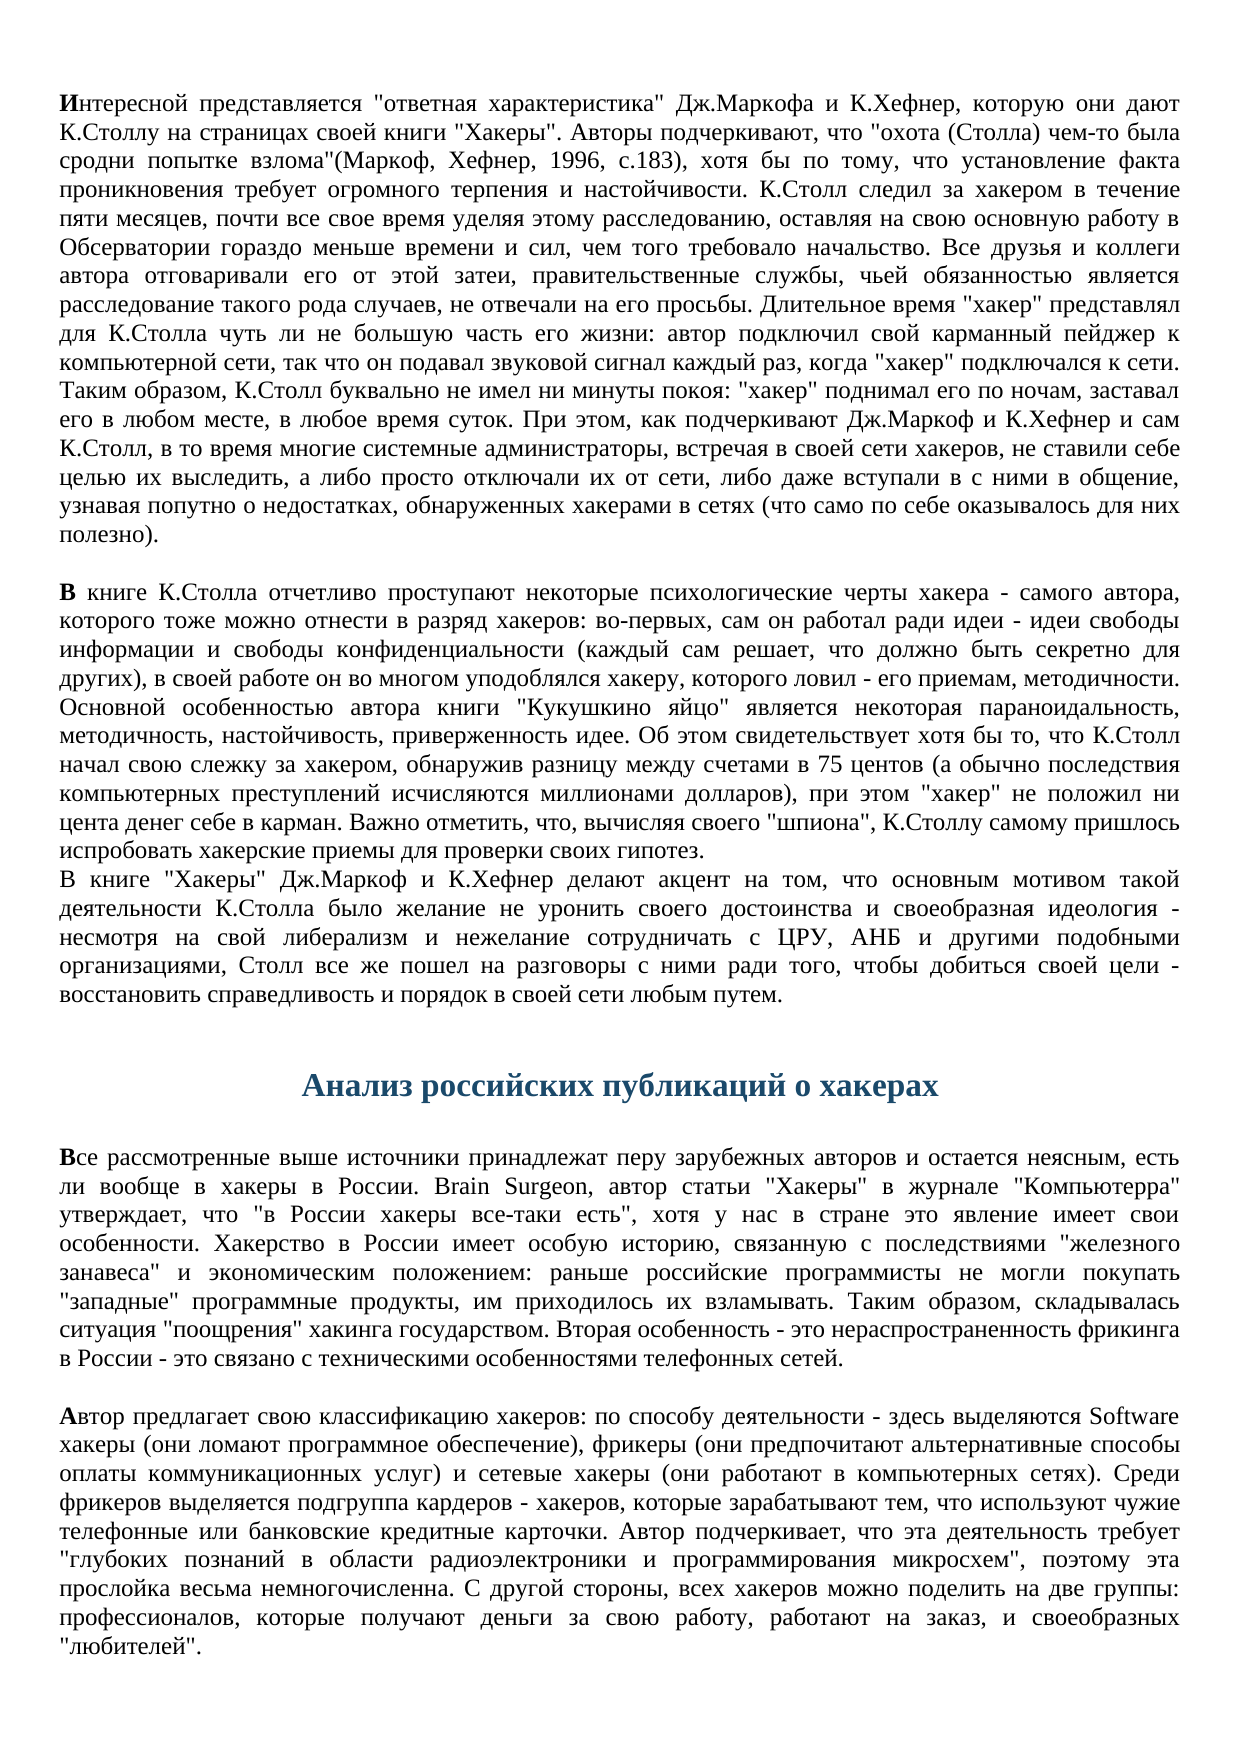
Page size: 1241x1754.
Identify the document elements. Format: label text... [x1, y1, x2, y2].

text Все рассмотренные выше источники принадлежат перу зарубежных авторов и остается неясным, есть ли вообще в хакеры в России. Brain Surgeon, автор статьи "Хакеры" в журнале "Компьютерра" утверждает, что "в России хакеры все-таки есть", хотя у нас в стране это явление имеет свои особенности. Хакерство в России имеет особую историю, связанную с последствиями "железного занавеса" и экономическим положением: раньше российские программисты не могли покупать "западные" программные продукты, им приходилось их взламывать. Таким образом, складывалась ситуация "поощрения" хакинга государством. Вторая особенность - это нераспространенность фрикинга в России - это связано с техническими особенностями телефонных сетей. [59, 1142, 1181, 1372]
text Анализ российских публикаций о хакерах [59, 1008, 1181, 1104]
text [59, 1372, 1181, 1688]
text В книге "Хакеры" Дж.Маркоф и К.Хефнер делают акцент на том, что основным мотивом такой деятельности К.Столла было желание не уронить своего достоинства и своеобразная идеология - несмотря на свой либерализм и нежелание сотрудничать с ЦРУ, АНБ и другими подобными организациями, Столл все же пошел на разговоры с ними ради того, чтобы добиться своей цели - восстановить справедливость и порядок в своей сети любым путем. [59, 864, 1181, 1008]
text Интересной представляется "ответная характеристика" Дж.Маркофа и К.Хефнер, которую они дают К.Столлу на страницах своей книги "Хакеры". Авторы подчеркивают, что "охота (Столла) чем-то была сродни попытке взлома"(Маркоф, Хефнер, 1996, с.183), хотя бы по тому, что установление факта проникновения требует огромного терпения и настойчивости. К.Столл следил за хакером в течение пяти месяцев, почти все свое время уделяя этому расследованию, оставляя на свою основную работу в Обсерватории гораздо меньше времени и сил, чем того требовало начальство. Все друзья и коллеги автора отговаривали его от этой затеи, правительственные службы, чьей обязанностью является расследование такого рода случаев, не отвечали на его просьбы. Длительное время "хакер" представлял для К.Столла чуть ли не большую часть его жизни: автор подключил свой карманный пейджер к компьютерной сети, так что он подавал звуковой сигнал каждый раз, когда "хакер" подключался к сети. Таким образом, К.Столл буквально не имел ни минуты покоя: "хакер" поднимал его по ночам, заставал его в любом месте, в любое время суток. При этом, как подчеркивают Дж.Маркоф и К.Хефнер и сам К.Столл, в то время многие системные администраторы, встречая в своей сети хакеров, не ставили себе целью их выследить, а либо просто отключали их от сети, либо даже вступали в с ними в общение, узнавая попутно о недостатках, обнаруженных хакерами в сетях (что само по себе оказывалось для них полезно). В книге К.Столла отчетливо проступают некоторые психологические черты хакера - самого автора, которого тоже можно отнести в разряд хакеров: во-первых, сам он работал ради идеи - идеи свободы информации и свободы конфиденциальности (каждый сам решает, что должно быть секретно для других), в своей работе он во многом уподоблялся хакеру, которого ловил - его приемам, методичности. Основной особенностью автора книги "Кукушкино яйцо" является некоторая параноидальность, методичность, настойчивость, приверженность идее. Об этом свидетельствует хотя бы то, что К.Столл начал свою слежку за хакером, обнаружив разницу между счетами в 75 центов (а обычно последствия компьютерных преступлений исчисляются миллионами долларов), при этом "хакер" не положил ни цента денег себе в карман. Важно отметить, что, вычисляя своего "шпиона", К.Столлу самому пришлось испробовать хакерские приемы для проверки своих гипотез. [59, 59, 1181, 864]
